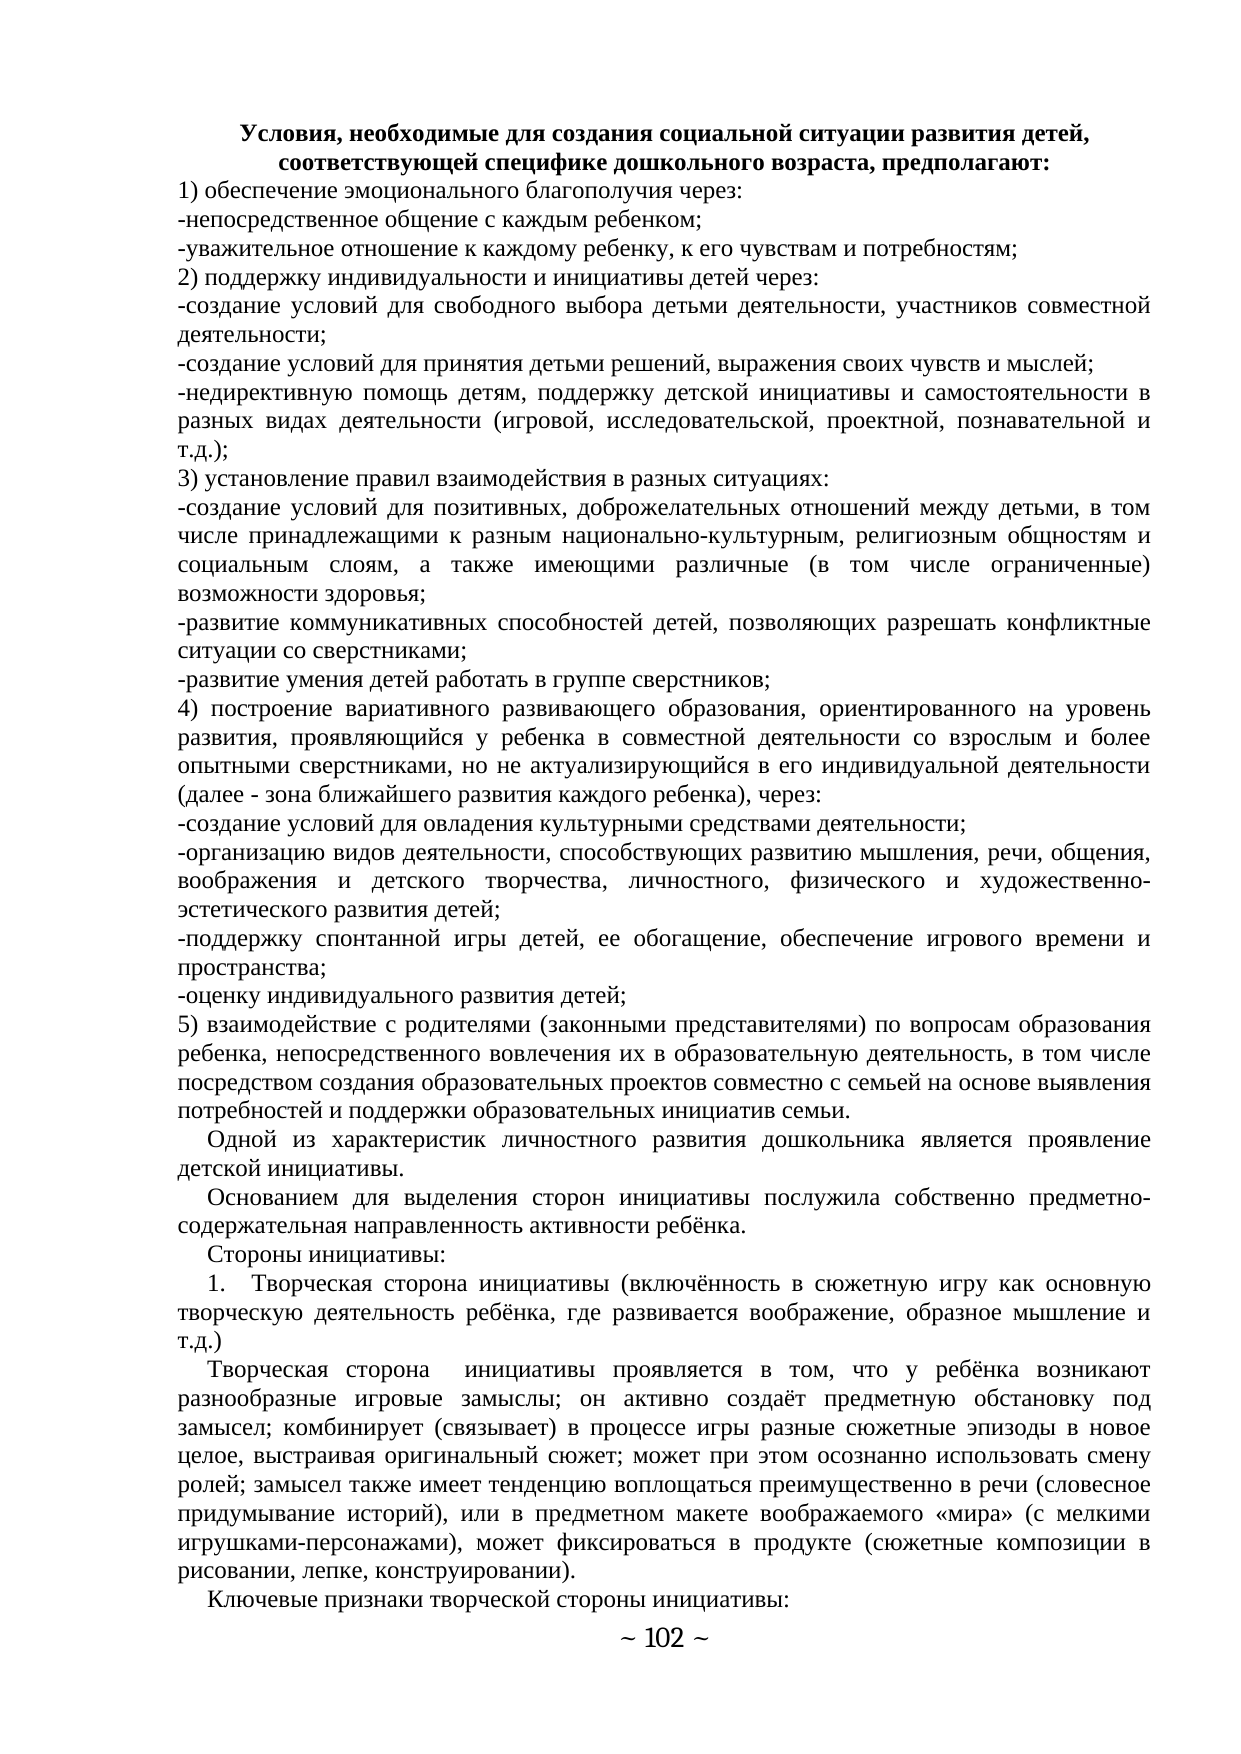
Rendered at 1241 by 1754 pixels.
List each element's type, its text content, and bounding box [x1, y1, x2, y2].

text 1) обеспечение эмоционального благополучия через: [177, 176, 1152, 204]
list Творческая сторона инициативы (включённость в сюжетную игру как основную творческую деятельность ребёнка, где развивается воображение, образное мышление и т.д.) [177, 1268, 1152, 1354]
text Стороны инициативы: [177, 1239, 1152, 1268]
text 3) установление правил взаимодействия в разных ситуациях: [177, 463, 1152, 492]
text -уважительное отношение к каждому ребенку, к его чувствам и потребностям; [177, 233, 1152, 262]
text -развитие умения детей работать в группе сверстников; [177, 664, 1152, 693]
text -поддержку спонтанной игры детей, ее обогащение, обеспечение игрового времени и пространства; [177, 923, 1152, 981]
text Основанием для выделения сторон инициативы послужила собственно предметно-содержательная направленность активности ребёнка. [177, 1182, 1152, 1239]
text -создание условий для позитивных, доброжелательных отношений между детьми, в том числе принадлежащими к разным национально-культурным, религиозным общностям и социальным слоям, а также имеющими различные (в том числе ограниченные) возможности здоровья; [177, 492, 1152, 607]
text -оценку индивидуального развития детей; [177, 981, 1152, 1009]
list Ключевые признаки творческой стороны инициативы: [177, 1584, 1152, 1613]
text -организацию видов деятельности, способствующих развитию мышления, речи, общения, воображения и детского творчества, личностного, физического и художественно-эстетического развития детей; [177, 837, 1152, 923]
text 4) построение вариативного развивающего образования, ориентированного на уровень развития, проявляющийся у ребенка в совместной деятельности со взрослым и более опытными сверстниками, но не актуализирующийся в его индивидуальной деятельности (далее - зона ближайшего развития каждого ребенка), через: [177, 693, 1152, 808]
text -развитие коммуникативных способностей детей, позволяющих разрешать конфликтные ситуации со сверстниками; [177, 607, 1152, 664]
text -непосредственное общение с каждым ребенком; [177, 204, 1152, 233]
text 5) взаимодействие с родителями (законными представителями) по вопросам образования ребенка, непосредственного вовлечения их в образовательную деятельность, в том числе посредством создания образовательных проектов совместно с семьей на основе выявления потребностей и поддержки образовательных инициатив семьи. [177, 1009, 1152, 1124]
text Условия, необходимые для создания социальной ситуации развития детей, соответствующей специфике дошкольного возраста, предполагают: [177, 118, 1152, 176]
text -создание условий для овладения культурными средствами деятельности; [177, 808, 1152, 837]
text Одной из характеристик личностного развития дошкольника является проявление детской инициативы. [177, 1124, 1152, 1182]
list Творческая сторона инициативы проявляется в том, что у ребёнка возникают разнообразные игровые замыслы; он активно создаёт предметную обстановку под замысел; комбинирует (связывает) в процессе игры разные сюжетные эпизоды в новое целое, выстраивая оригинальный сюжет; может при этом осознанно использовать смену ролей; замысел также имеет тенденцию воплощаться преимущественно в речи (словесное придумывание историй), или в предметном макете воображаемого «мира» (с мелкими игрушками-персонажами), может фиксироваться в продукте (сюжетные композиции в рисовании, лепке, конструировании). [177, 1354, 1152, 1584]
text -недирективную помощь детям, поддержку детской инициативы и самостоятельности в разных видах деятельности (игровой, исследовательской, проектной, познавательной и т.д.); [177, 377, 1152, 463]
text -создание условий для принятия детьми решений, выражения своих чувств и мыслей; [177, 348, 1152, 377]
text 2) поддержку индивидуальности и инициативы детей через: [177, 262, 1152, 291]
text -создание условий для свободного выбора детьми деятельности, участников совместной деятельности; [177, 291, 1152, 348]
